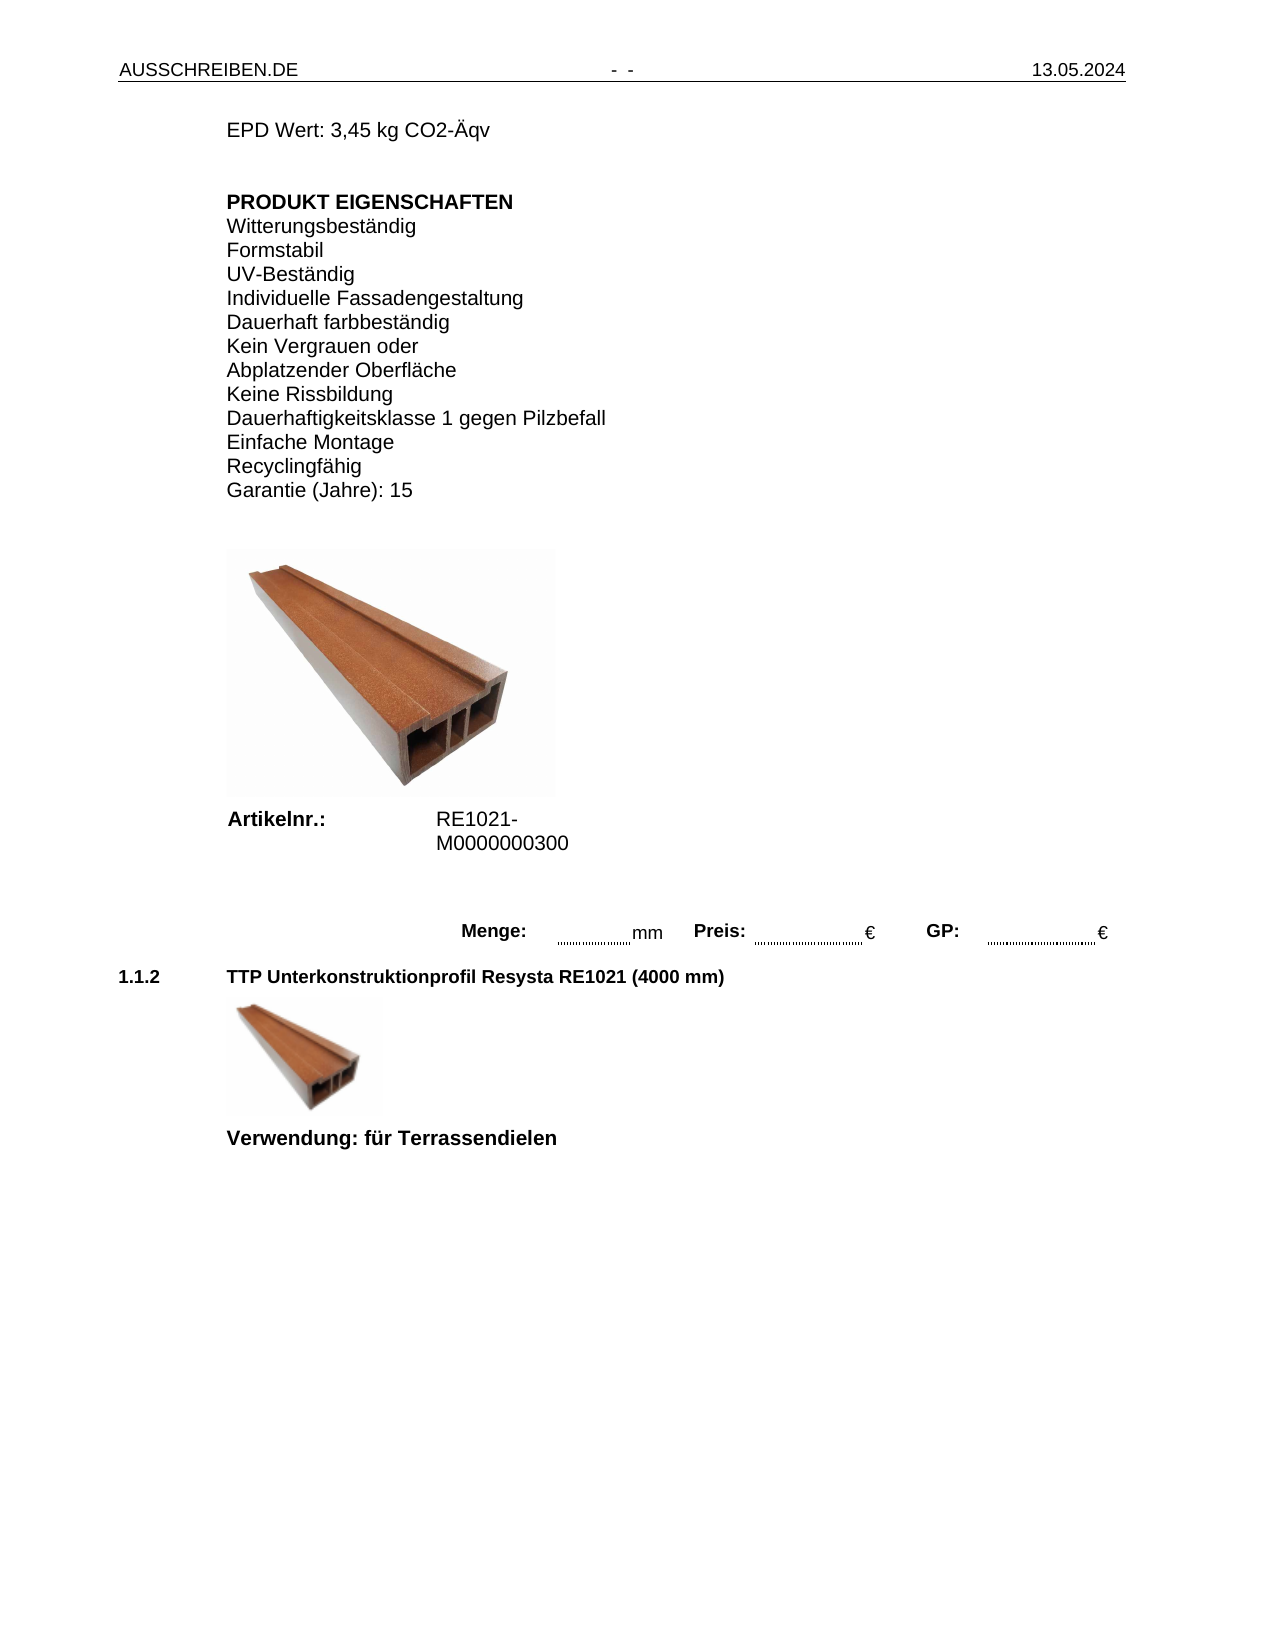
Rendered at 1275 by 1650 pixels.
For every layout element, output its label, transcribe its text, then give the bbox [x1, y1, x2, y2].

text PRODUKT EIGENSCHAFTEN [226, 190, 740, 214]
table_header [692, 910, 863, 966]
text Abplatzender Oberfläche [226, 358, 740, 382]
table_header mm [631, 910, 692, 966]
picture [226, 997, 383, 1116]
text UV-Beständig [226, 262, 740, 286]
text Garantie (Jahre): 15 [226, 477, 740, 501]
text Keine Rissbildung [226, 382, 740, 406]
table_header Artikelnr.: [226, 797, 435, 865]
text Kein Vergrauen oder [226, 334, 740, 358]
text Verwendung: für Terrassendielen [226, 1126, 740, 1149]
text 1.1.2 TTP Unterkonstruktionprofil Resysta RE1021 (4000 mm) [118, 966, 1157, 987]
text Dauerhaftigkeitsklasse 1 gegen Pilzbefall [226, 406, 740, 429]
text Individuelle Fassadengestaltung [226, 286, 740, 310]
table_header € [1096, 910, 1157, 966]
text Witterungsbeständig [226, 214, 740, 238]
text Formstabil [226, 238, 740, 262]
text EPD Wert: 3,45 kg CO2-Äqv [226, 118, 740, 142]
table_header € [864, 910, 924, 966]
text Einfache Montage [226, 429, 740, 453]
table_header [924, 910, 1096, 966]
picture [226, 549, 556, 797]
table_header [459, 910, 631, 966]
text Recyclingfähig [226, 453, 740, 477]
text Dauerhaft farbbeständig [226, 310, 740, 334]
table_header RE1021-M0000000300 [435, 796, 643, 865]
